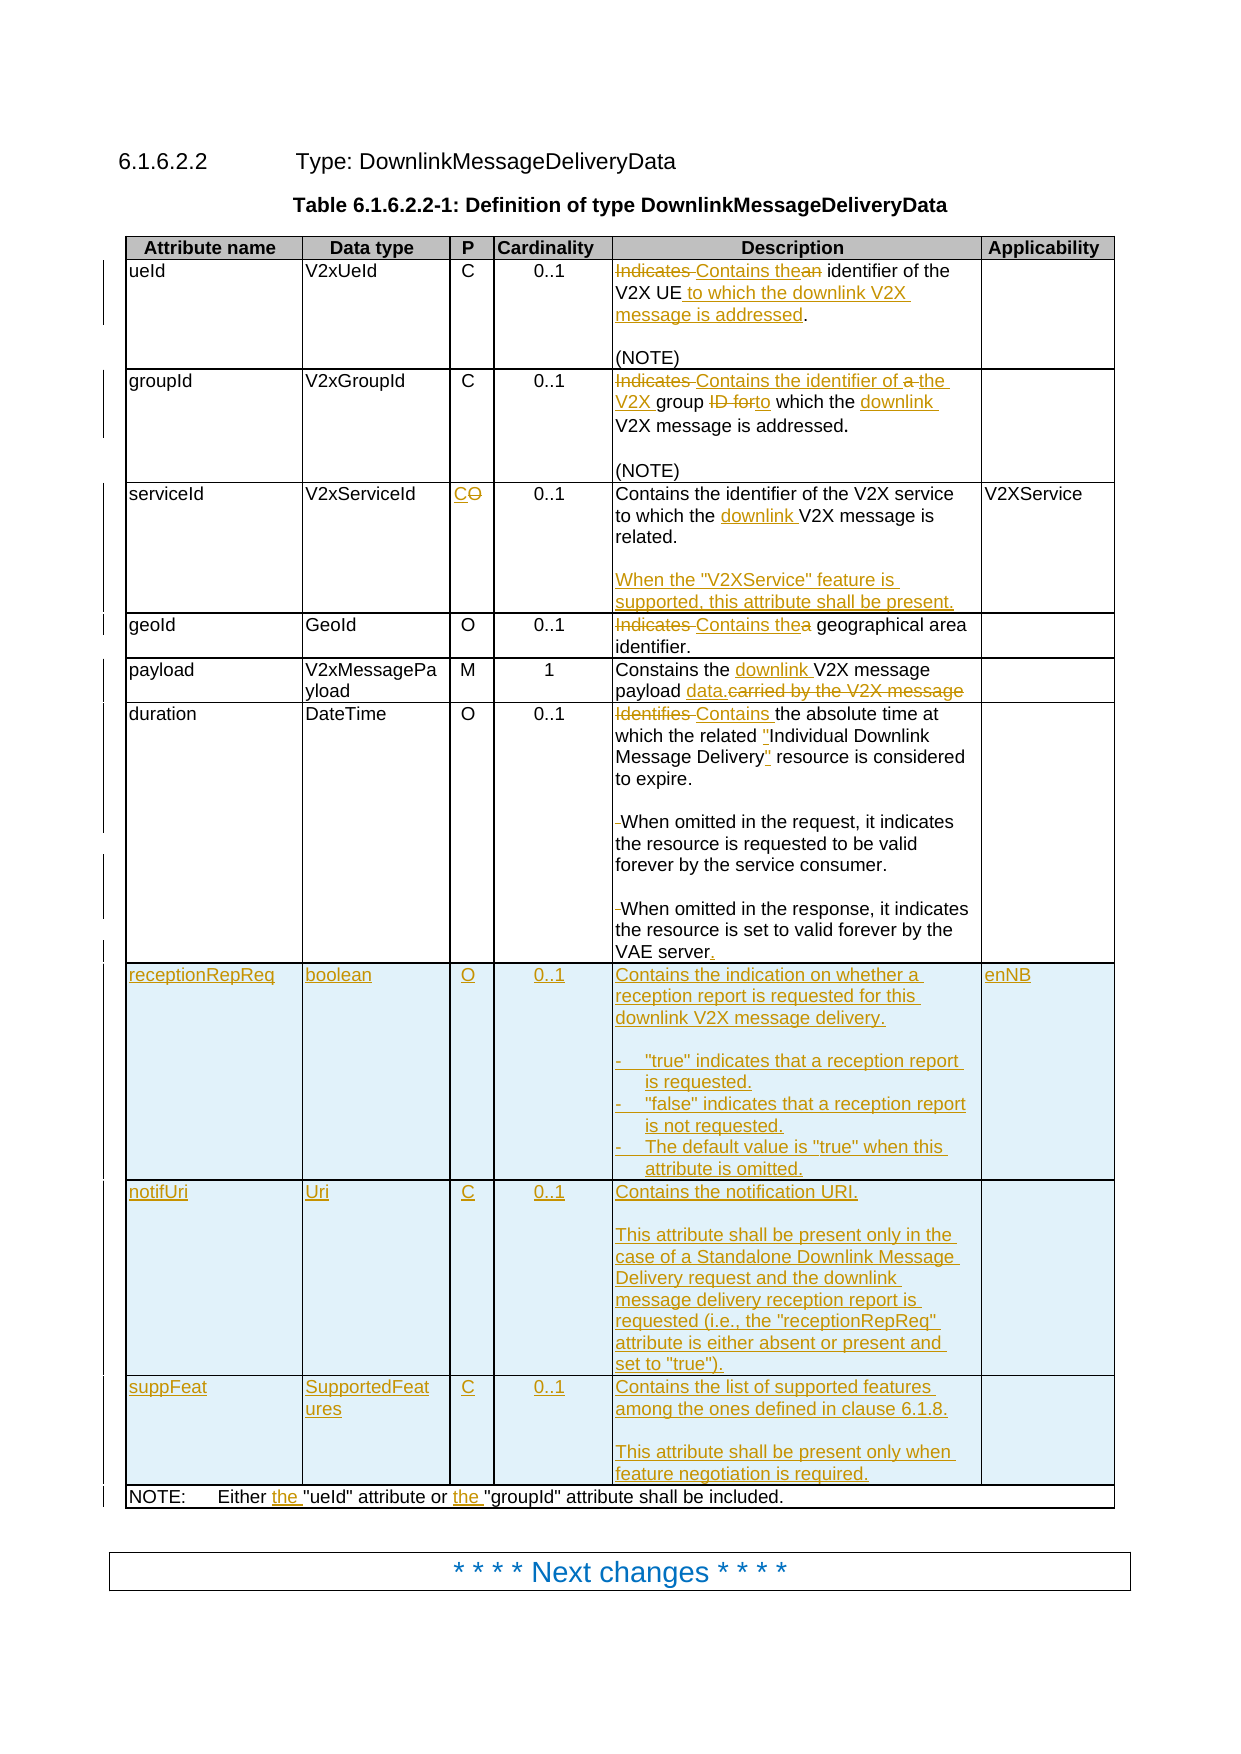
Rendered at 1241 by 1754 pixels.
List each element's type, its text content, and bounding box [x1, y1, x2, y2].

table_cell [982, 370, 1114, 481]
table_header Data type [303, 237, 449, 259]
table_cell [451, 483, 493, 612]
table_cell M [451, 659, 493, 702]
table_cell C [451, 260, 493, 368]
table_cell the absolute time at which the related Individual Downlink Message Delivery resource is considered to expire. When omitted in the request, it indicates the resource is requested to be valid forever by the service consumer. When omitted in the response, it indicates the resource is set to valid forever by the VAE server [613, 703, 981, 962]
table_cell O [451, 614, 493, 657]
table_cell V2xUeId [303, 260, 449, 368]
table_cell identifier of the V2X UE. (NOTE) [613, 260, 981, 368]
table_cell duration [127, 703, 302, 962]
table_cell payload [127, 659, 302, 702]
table_cell C [451, 370, 493, 481]
text Table 6.1.6.2.2-1: Definition of type DownlinkMessageDeliveryData [118, 193, 1122, 217]
table_cell DateTime [303, 703, 449, 962]
text * * * * Next changes * * * * [110, 1553, 1130, 1590]
table_header P [451, 237, 493, 259]
table_cell 1 [495, 659, 612, 702]
table_cell GeoId [303, 614, 449, 657]
table_cell geographical area identifier. [613, 614, 981, 657]
table_header Cardinality [495, 237, 612, 259]
table_cell group which the V2X message is addressed. (NOTE) [613, 370, 981, 481]
table_cell V2xGroupId [303, 370, 449, 481]
table_cell Contains the identifier of the V2X service to which the V2X message is related. [613, 483, 981, 612]
table_cell [982, 614, 1114, 657]
table_cell [982, 260, 1114, 368]
table_cell O [451, 703, 493, 962]
table_cell 0..1 [495, 483, 612, 612]
table_cell 0..1 [495, 703, 612, 962]
table_header Description [613, 237, 981, 259]
table_cell V2xMessagePayload [303, 659, 449, 702]
table_cell 0..1 [495, 370, 612, 481]
table_cell 0..1 [495, 614, 612, 657]
table_cell geoId [127, 614, 302, 657]
table_cell [982, 703, 1114, 962]
table_cell groupId [127, 370, 302, 481]
table_cell [982, 659, 1114, 702]
subtitle 6.1.6.2.2 Type: DownlinkMessageDeliveryData [118, 148, 1122, 174]
table_cell ueId [127, 260, 302, 368]
table_cell serviceId [127, 483, 302, 612]
table_cell NOTE: Either "ueId" attribute or "groupId" attribute shall be included. [127, 1486, 1114, 1507]
table_header Applicability [982, 237, 1114, 259]
table_cell 0..1 [495, 260, 612, 368]
table_cell Constains the V2X message payload [613, 659, 981, 702]
table_cell V2xServiceId [303, 483, 449, 612]
table_header Attribute name [127, 237, 302, 259]
table_cell V2XService [982, 483, 1114, 612]
